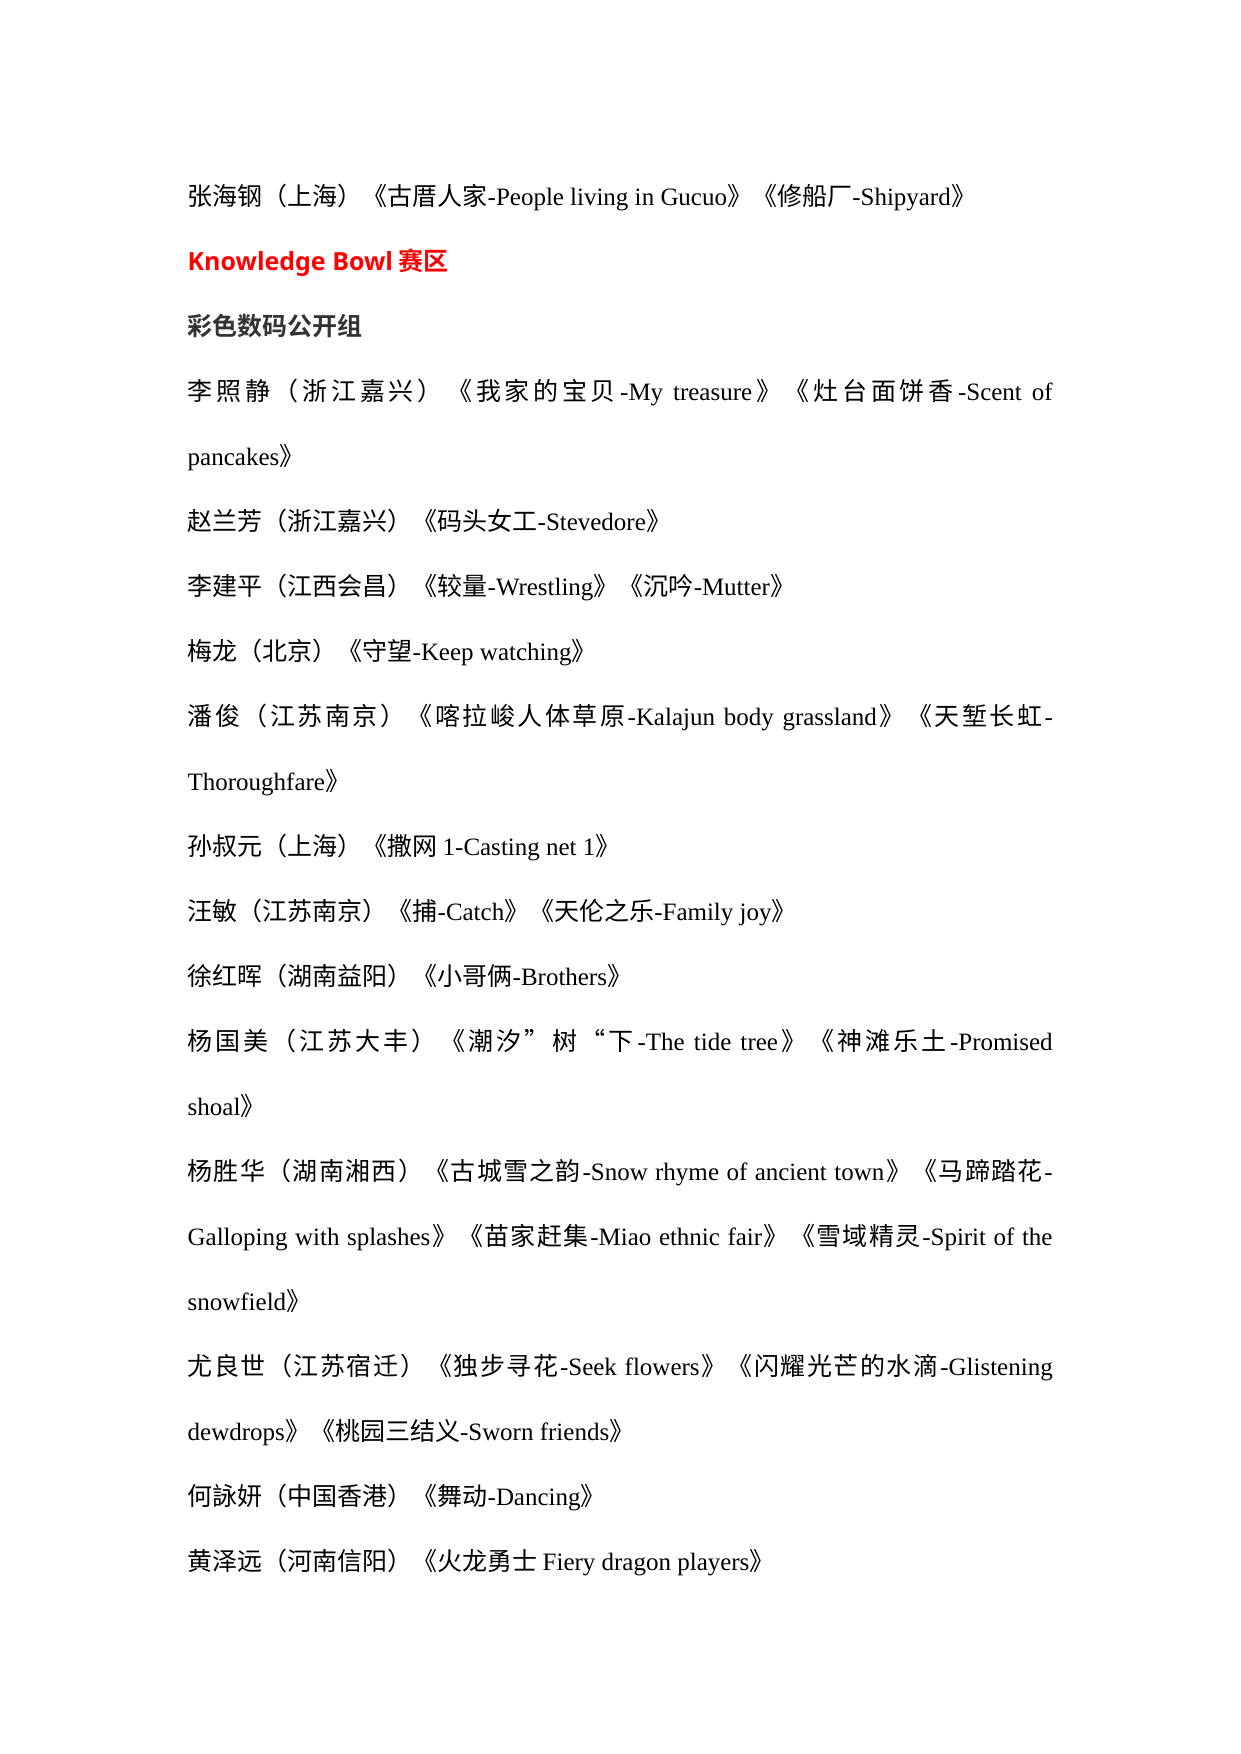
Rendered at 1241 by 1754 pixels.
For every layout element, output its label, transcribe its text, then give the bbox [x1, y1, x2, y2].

text 黄泽远（河南信阳）《火龙勇士Fiery dragon players》 [187, 1527, 1053, 1592]
text 孙叔元（上海）《撒网1-Casting net 1》 [187, 812, 1053, 877]
text 张海钢（上海）《古厝人家-People living in Gucuo》《修船厂-Shipyard》 [187, 162, 1053, 227]
text 梅龙（北京）《守望-Keep watching》 [187, 617, 1053, 682]
text Knowledge Bowl赛区 [187, 227, 1053, 292]
text 何詠妍（中国香港）《舞动-Dancing》 [187, 1462, 1053, 1527]
text 汪敏（江苏南京）《捕-Catch》《天伦之乐-Family joy》 [187, 877, 1053, 942]
text 李照静（浙江嘉兴）《我家的宝贝-My treasure》《灶台面饼香-Scent of pancakes》 [187, 357, 1053, 487]
text 杨胜华（湖南湘西）《古城雪之韵-Snow rhyme of ancient town》《马蹄踏花-Galloping with splashes》《苗家赶集-Miao ethnic fair》《雪域精灵-Spirit of the snowfield》 [187, 1137, 1053, 1332]
text 尤良世（江苏宿迁）《独步寻花-Seek flowers》《闪耀光芒的水滴-Glistening dewdrops》《桃园三结义-Sworn friends》 [187, 1332, 1053, 1462]
text 彩色数码公开组 [187, 292, 1053, 357]
text 徐红晖（湖南益阳）《小哥俩-Brothers》 [187, 942, 1053, 1007]
text 杨国美（江苏大丰）《潮汐”树“下-The tide tree》《神滩乐土-Promised shoal》 [187, 1007, 1053, 1137]
text 李建平（江西会昌）《较量-Wrestling》《沉吟-Mutter》 [187, 552, 1053, 617]
text 潘俊（江苏南京）《喀拉峻人体草原-Kalajun body grassland》《天堑长虹-Thoroughfare》 [187, 682, 1053, 812]
text 赵兰芳（浙江嘉兴）《码头女工-Stevedore》 [187, 487, 1053, 552]
